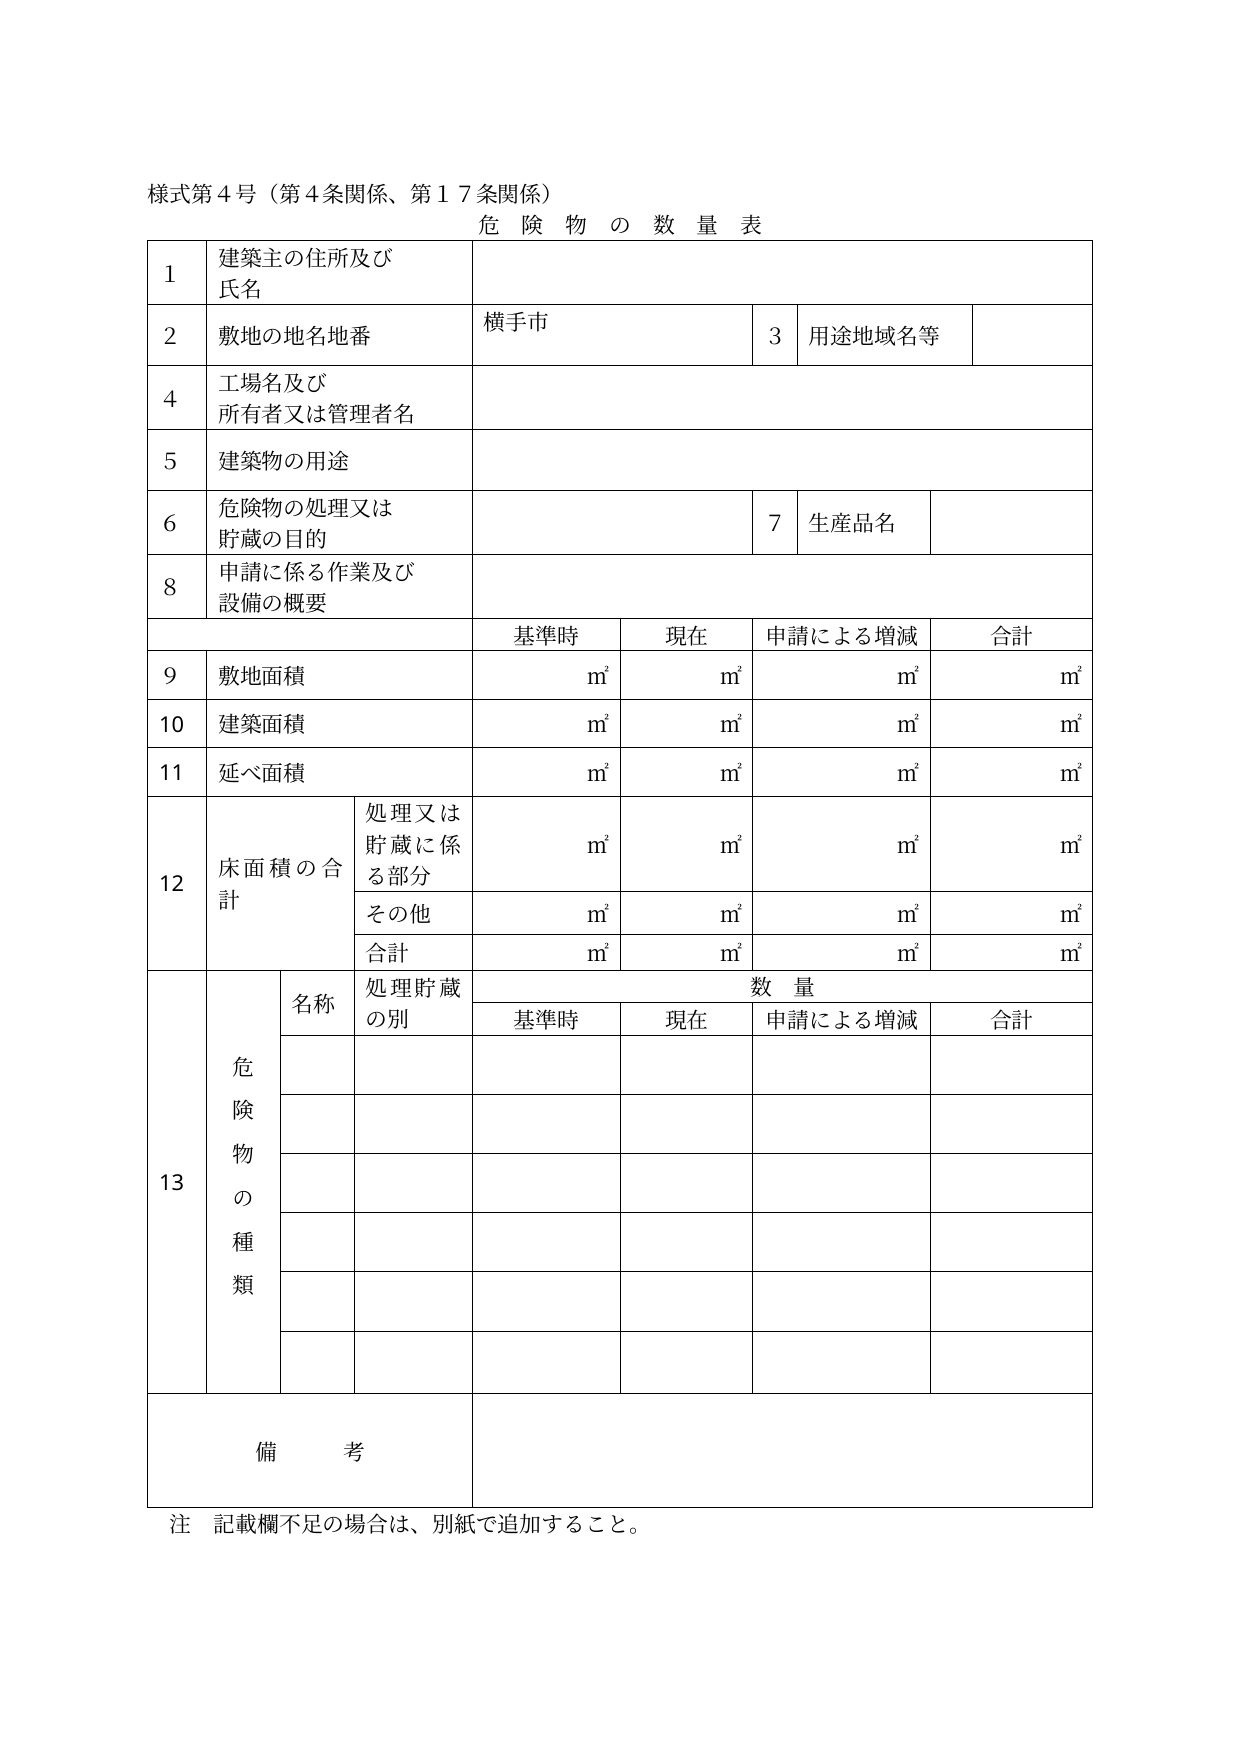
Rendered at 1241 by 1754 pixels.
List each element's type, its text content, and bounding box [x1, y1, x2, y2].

table_cell 数 量 [473, 971, 1092, 1002]
text 様式第４号（第４条関係、第１７条関係） [148, 177, 1092, 209]
table_cell 建築物の用途 [207, 430, 472, 490]
table_cell [281, 1213, 354, 1271]
table_cell ４ [148, 366, 206, 429]
table_cell ㎡ [473, 892, 620, 934]
table_cell 敷地面積 [207, 651, 472, 699]
table_cell ３ [753, 305, 797, 365]
table_cell [753, 1213, 930, 1271]
table_cell [621, 1036, 752, 1094]
text 注 記載欄不足の場合は、別紙で追加すること。 [148, 1508, 1092, 1539]
table_cell 備 考 [148, 1394, 472, 1507]
table_cell ２ [148, 305, 206, 365]
table_cell 現在 [621, 1003, 752, 1034]
table_cell [281, 1272, 354, 1331]
table_cell ㎡ [473, 700, 620, 747]
table_cell 10 [148, 700, 206, 747]
table_cell [148, 619, 472, 650]
table_cell [355, 1213, 472, 1271]
table_cell [281, 1332, 354, 1393]
table_cell 申請による増減 [753, 619, 930, 650]
table_cell [473, 366, 1092, 429]
table_cell [753, 1332, 930, 1393]
table_cell [931, 1213, 1092, 1271]
text 危 険 物 の 数 量 表 [148, 209, 1092, 240]
table_cell [973, 305, 1092, 365]
table_header １ [148, 241, 206, 304]
table_cell [931, 1036, 1092, 1094]
table_cell [621, 1095, 752, 1153]
table_cell ９ [148, 651, 206, 699]
table_cell ８ [148, 555, 206, 618]
table_cell [473, 430, 1092, 490]
table_cell 合計 [931, 1003, 1092, 1034]
table_cell 基準時 [473, 619, 620, 650]
table_cell [931, 1272, 1092, 1331]
table_cell ㎡ [753, 797, 930, 891]
table_header 建築主の住所及び 氏名 [207, 241, 472, 304]
table_cell [621, 1213, 752, 1271]
table_cell ㎡ [931, 892, 1092, 934]
table_cell ㎡ [473, 797, 620, 891]
table_cell 12 [148, 797, 206, 969]
table_cell [473, 1394, 1092, 1507]
table_cell [473, 1213, 620, 1271]
table_cell ７ [753, 491, 797, 554]
table_cell ㎡ [931, 748, 1092, 796]
table_cell ５ [148, 430, 206, 490]
table_cell ㎡ [931, 797, 1092, 891]
table_cell その他 [355, 892, 472, 934]
table_cell ㎡ [931, 935, 1092, 969]
table_cell ㎡ [621, 748, 752, 796]
table_cell [753, 1095, 930, 1153]
table_cell ㎡ [621, 700, 752, 747]
table_cell ㎡ [753, 748, 930, 796]
table_cell [753, 1036, 930, 1094]
table_cell [753, 1272, 930, 1331]
table_cell [473, 1272, 620, 1331]
table_cell 申請による増減 [753, 1003, 930, 1034]
table_cell [473, 1095, 620, 1153]
table_cell ㎡ [931, 700, 1092, 747]
table_cell [473, 1332, 620, 1393]
table_cell ㎡ [621, 797, 752, 891]
table_cell [621, 1272, 752, 1331]
table_cell [355, 1154, 472, 1212]
table_cell 合計 [355, 935, 472, 969]
table_cell 工場名及び 所有者又は管理者名 [207, 366, 472, 429]
table_cell ㎡ [931, 651, 1092, 699]
table_cell 名称 [281, 971, 354, 1034]
table_cell 横手市 [473, 305, 752, 365]
table_cell [355, 1272, 472, 1331]
table_cell [621, 1154, 752, 1212]
table_cell [473, 491, 752, 554]
table_cell ㎡ [473, 748, 620, 796]
table_cell [931, 1154, 1092, 1212]
table_header [473, 241, 1092, 304]
table_cell 敷地の地名地番 [207, 305, 472, 365]
table_cell ㎡ [621, 651, 752, 699]
table_cell [621, 1332, 752, 1393]
table_cell [753, 1154, 930, 1212]
table_cell ㎡ [621, 892, 752, 934]
table_cell [473, 1154, 620, 1212]
table_cell 現在 [621, 619, 752, 650]
table_cell 生産品名 [798, 491, 930, 554]
table_cell ㎡ [753, 651, 930, 699]
table_cell 処理又は貯蔵に係る部分 [355, 797, 472, 891]
table_cell 建築面積 [207, 700, 472, 747]
table_cell [355, 1332, 472, 1393]
table_cell ㎡ [621, 935, 752, 969]
table_cell [281, 1036, 354, 1094]
table_cell 床面積の合計 [207, 797, 354, 969]
table_cell [473, 1036, 620, 1094]
table_cell [931, 491, 1092, 554]
table_cell ㎡ [753, 935, 930, 969]
table_cell 11 [148, 748, 206, 796]
table_cell ㎡ [753, 700, 930, 747]
table_cell ㎡ [473, 935, 620, 969]
table_cell 危険物の処理又は 貯蔵の目的 [207, 491, 472, 554]
table_cell 申請に係る作業及び 設備の概要 [207, 555, 472, 618]
table_cell [473, 555, 1092, 618]
table_cell 基準時 [473, 1003, 620, 1034]
table_cell 延べ面積 [207, 748, 472, 796]
table_cell ㎡ [753, 892, 930, 934]
table_cell 13 [148, 971, 206, 1393]
table_cell 用途地域名等 [798, 305, 972, 365]
table_cell [281, 1095, 354, 1153]
table_cell [281, 1154, 354, 1212]
table_cell [931, 1332, 1092, 1393]
table_cell 処理貯蔵の別 [355, 971, 472, 1034]
table_cell ㎡ [473, 651, 620, 699]
table_cell [355, 1036, 472, 1094]
table_cell 危 険 物 の 種 類 [207, 971, 280, 1393]
table_cell ６ [148, 491, 206, 554]
table_cell [931, 1095, 1092, 1153]
table_cell [355, 1095, 472, 1153]
table_cell 合計 [931, 619, 1092, 650]
